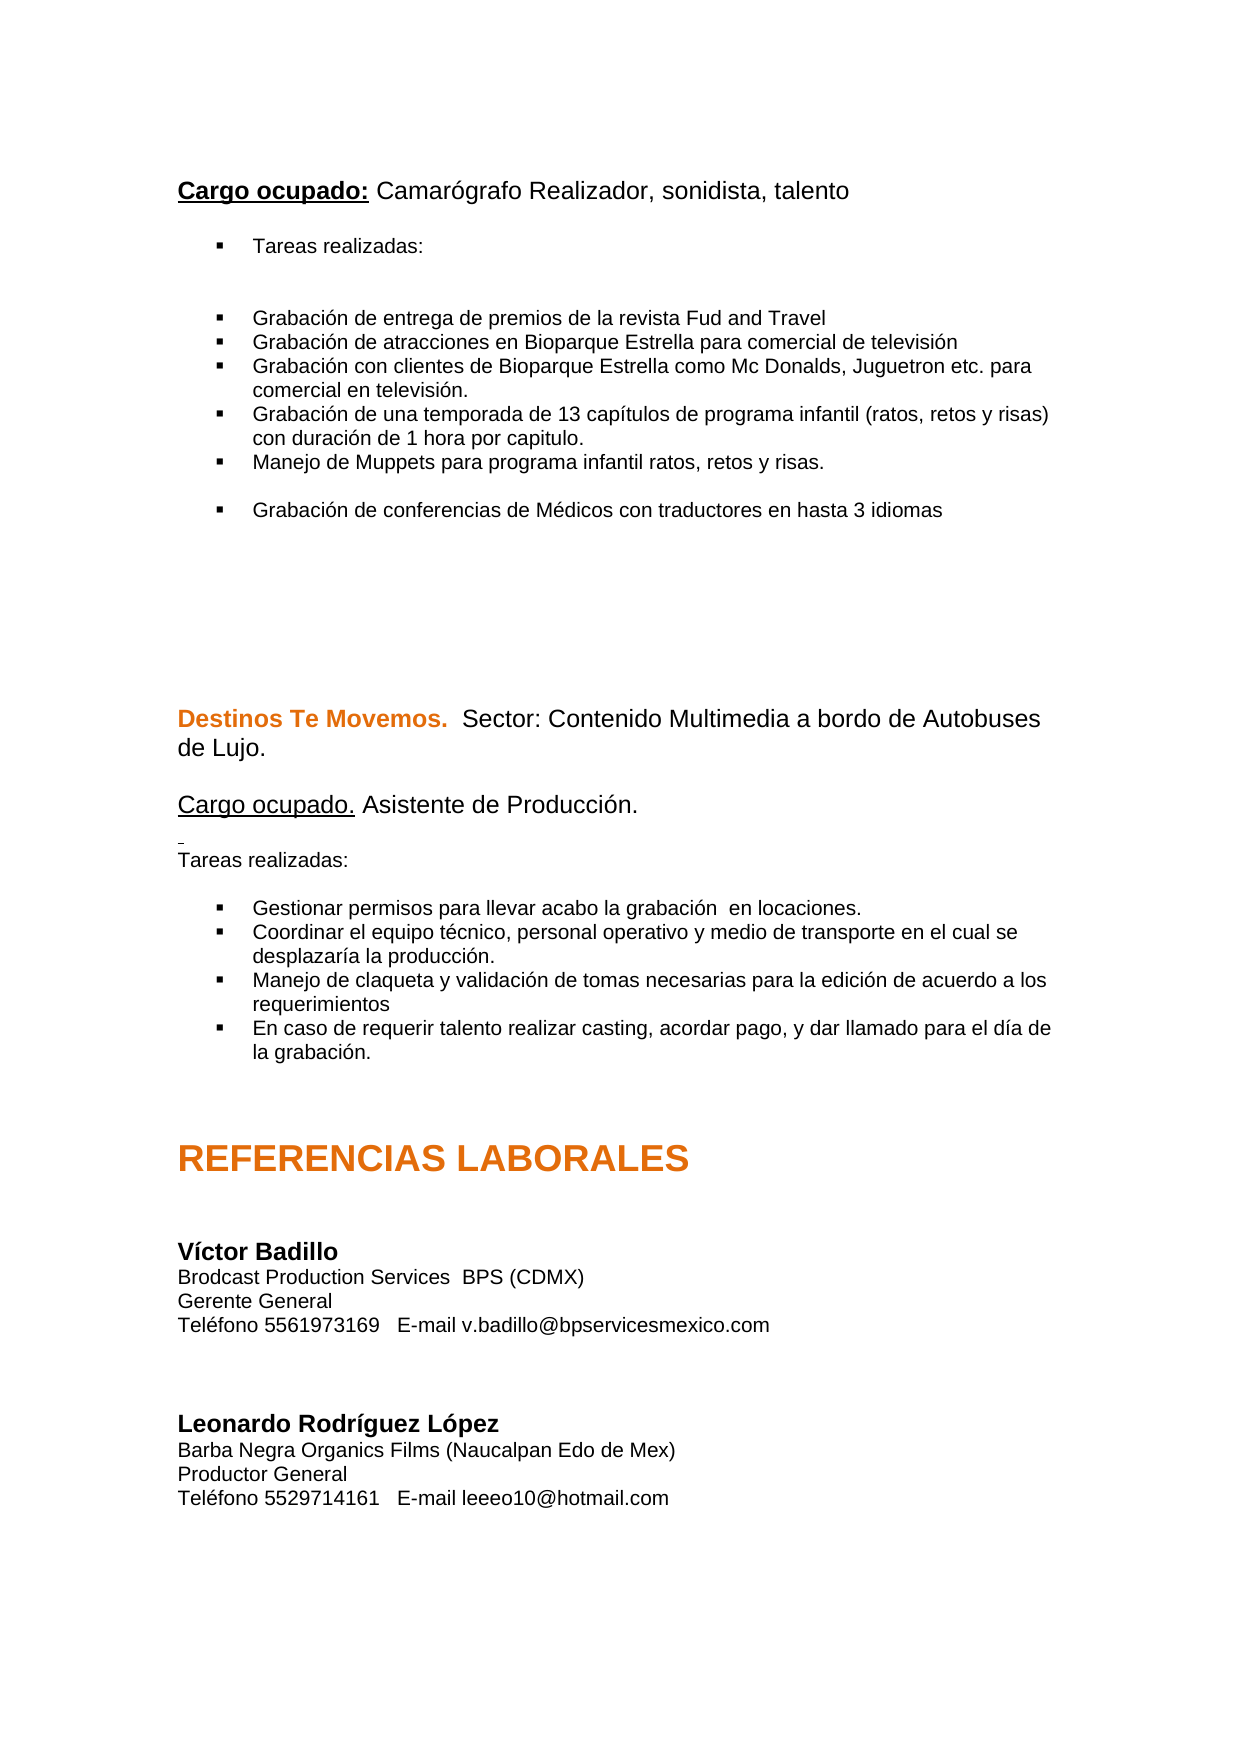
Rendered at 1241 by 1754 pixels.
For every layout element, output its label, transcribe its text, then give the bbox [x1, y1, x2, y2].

text Barba Negra Organics Films (Naucalpan Edo de Mex) [177, 1438, 1063, 1462]
text Tareas realizadas: [177, 848, 1063, 872]
text Teléfono 5529714161 E-mail leeeo10@hotmail.com [177, 1486, 1063, 1509]
list Grabación de entrega de premios de la revista Fud and Travel [215, 306, 1063, 330]
list En caso de requerir talento realizar casting, acordar pago, y dar llamado para el día de la grabación. [215, 1016, 1063, 1064]
text Brodcast Production Services BPS (CDMX) [177, 1265, 1063, 1289]
text Destinos Te Movemos. Sector: Contenido Multimedia a bordo de Autobuses de Lujo. [177, 704, 1063, 762]
list Tareas realizadas: [215, 234, 1063, 258]
list Manejo de claqueta y validación de tomas necesarias para la edición de acuerdo a los requerimientos [215, 968, 1063, 1016]
text Cargo ocupado. Asistente de Producción. [177, 790, 1063, 819]
text Productor General [177, 1462, 1063, 1486]
text Teléfono 5561973169 E-mail v.badillo@bpservicesmexico.com [177, 1313, 1063, 1337]
text REFERENCIAS LABORALES [177, 1136, 1063, 1179]
text Víctor Badillo [177, 1236, 1063, 1265]
list Coordinar el equipo técnico, personal operativo y medio de transporte en el cual se desplazaría la producción. [215, 920, 1063, 968]
text Cargo ocupado: Camarógrafo Realizador, sonidista, talento [177, 176, 1063, 205]
text Leonardo Rodríguez López [177, 1409, 1063, 1438]
list Grabación de una temporada de 13 capítulos de programa infantil (ratos, retos y risas) con duración de 1 hora por capitulo. [215, 402, 1063, 450]
text Gerente General [177, 1289, 1063, 1313]
list Grabación de atracciones en Bioparque Estrella para comercial de televisión [215, 330, 1063, 354]
list Grabación con clientes de Bioparque Estrella como Mc Donalds, Juguetron etc. para comercial en televisión. [215, 354, 1063, 402]
list Gestionar permisos para llevar acabo la grabación en locaciones. [215, 896, 1063, 920]
list Manejo de Muppets para programa infantil ratos, retos y risas. [215, 450, 1063, 474]
list Grabación de conferencias de Médicos con traductores en hasta 3 idiomas [215, 498, 1063, 522]
